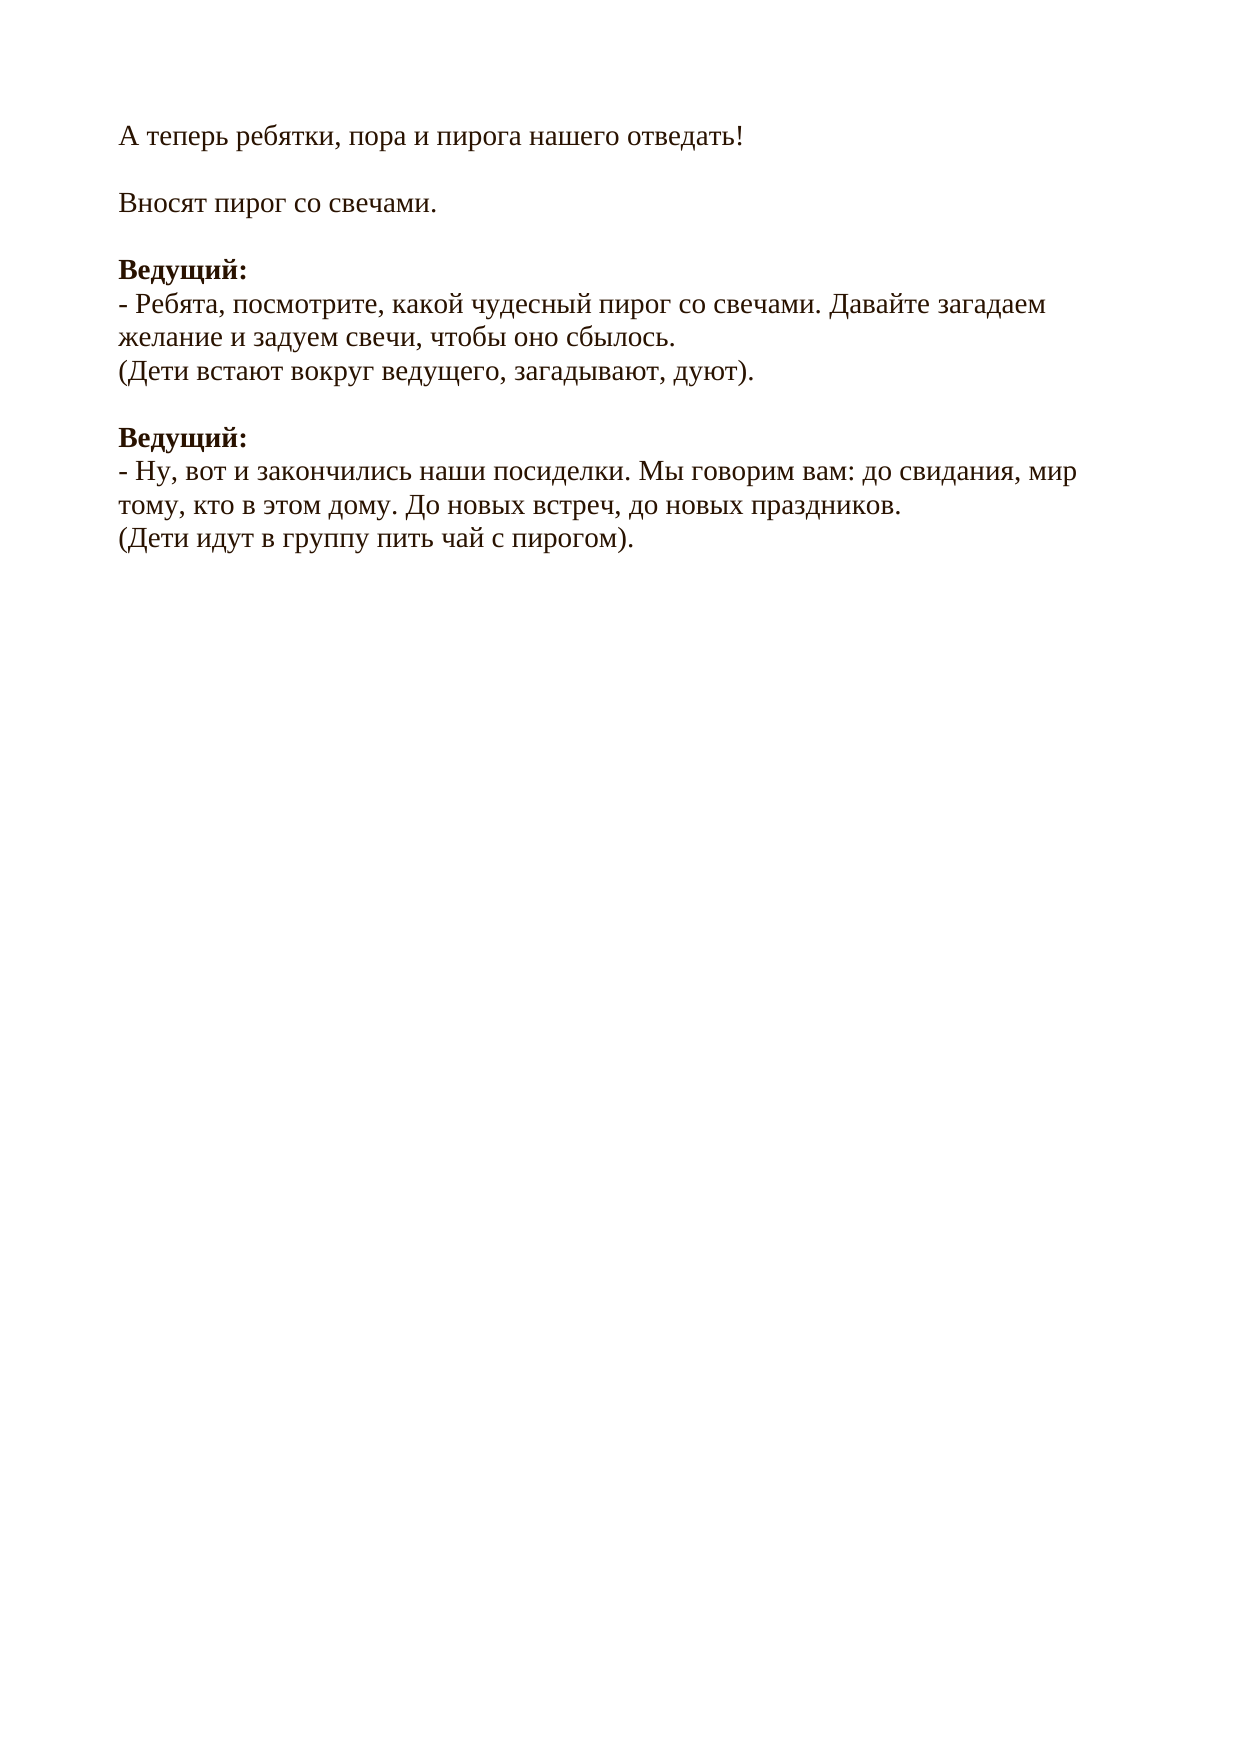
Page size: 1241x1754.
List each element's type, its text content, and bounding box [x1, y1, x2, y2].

text А теперь ребятки, пора и пирога нашего отведать! [118, 118, 1122, 152]
text Ведущий: [118, 420, 1122, 453]
text - Ребята, посмотрите, какой чудесный пирог со свечами. Давайте загадаем желание и задуем свечи, чтобы оно сбылось. [118, 286, 1122, 353]
text - Ну, вот и закончились наши посиделки. Мы говорим вам: до свидания, мир тому, кто в этом дому. До новых встреч, до новых праздников. [118, 453, 1122, 521]
text Вносят пирог со свечами. [118, 185, 1122, 219]
text Ведущий: [118, 252, 1122, 286]
text (Дети встают вокруг ведущего, загадывают, дуют). [118, 353, 1122, 386]
text (Дети идут в группу пить чай с пирогом). [118, 521, 1122, 554]
